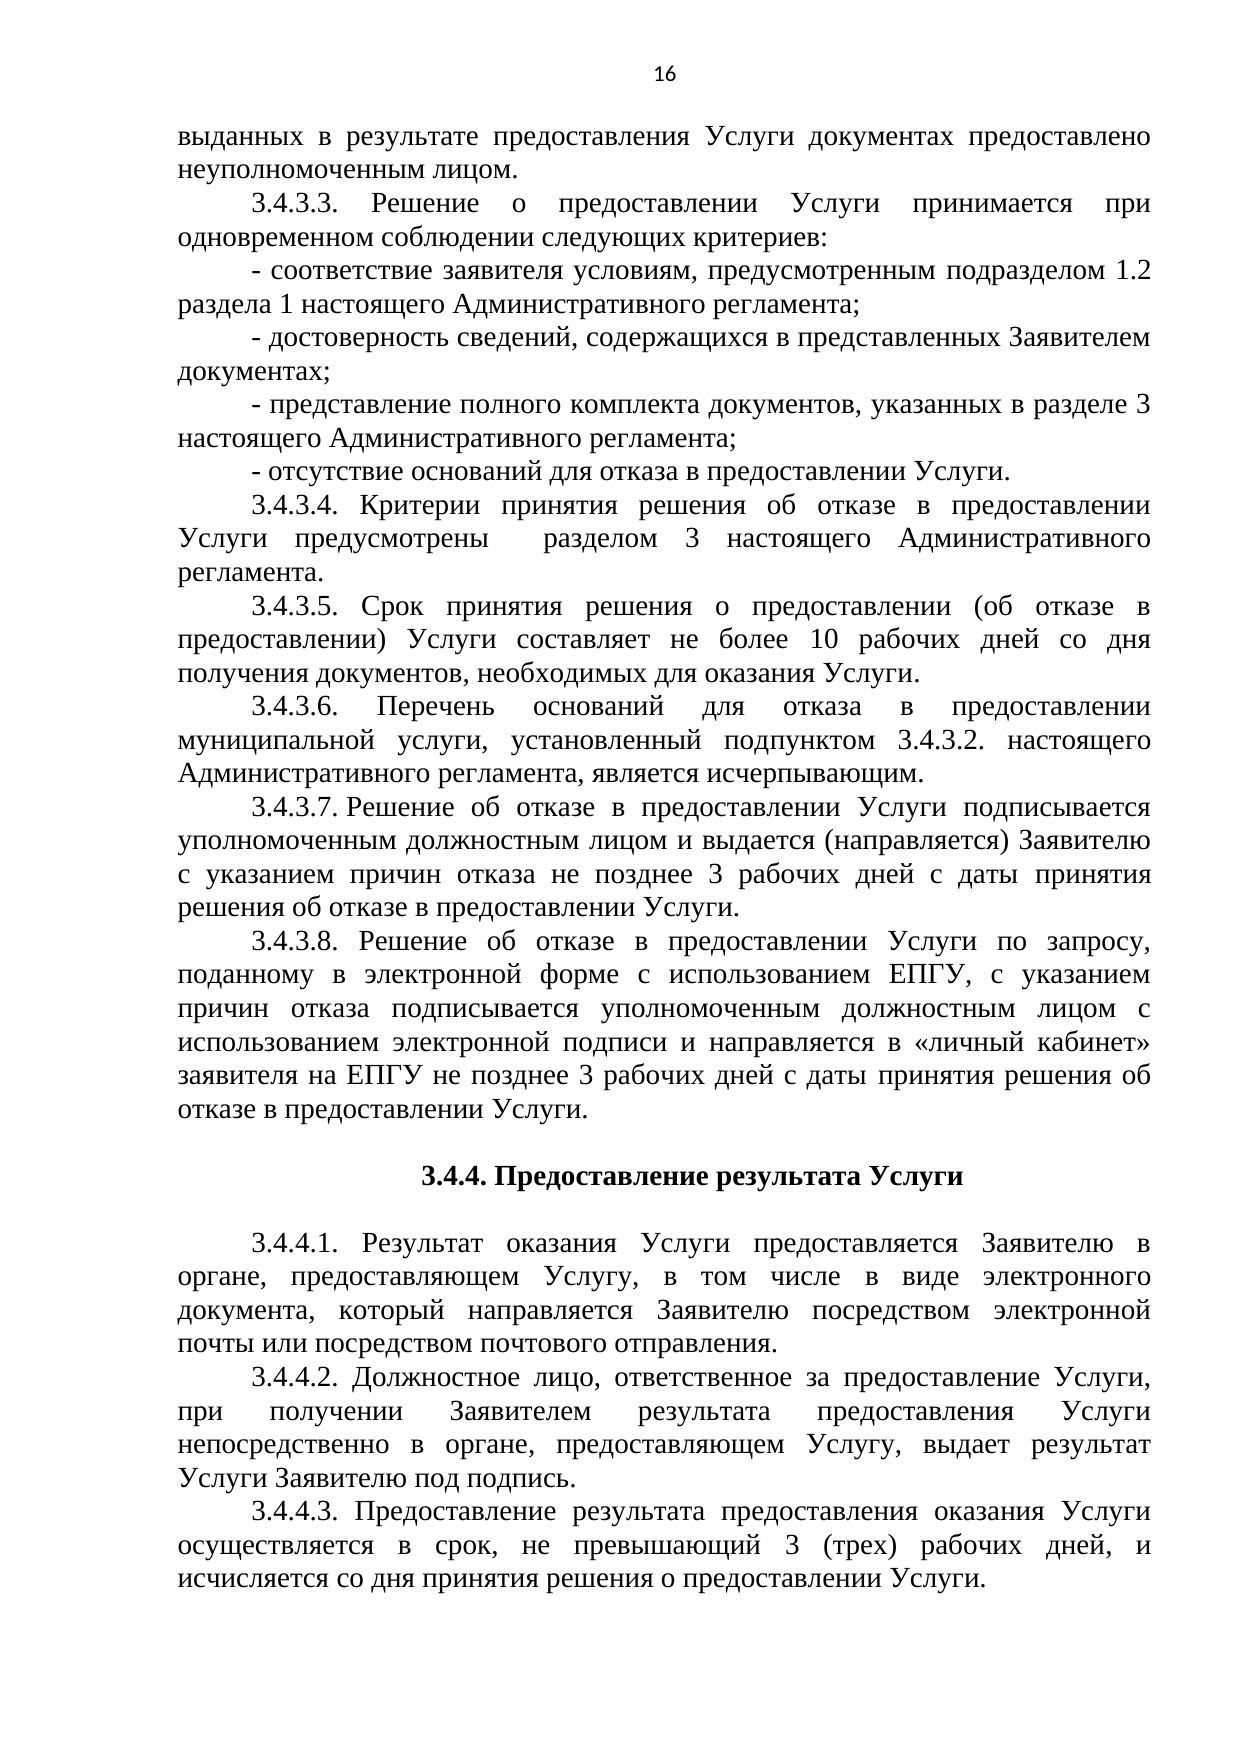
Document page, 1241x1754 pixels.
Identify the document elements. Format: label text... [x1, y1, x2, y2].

text 3.4.4.1. Результат оказания Услуги предоставляется Заявителю в органе, предоставляющем Услугу, в том числе в виде электронного документа, который направляется Заявителю посредством электронной почты или посредством почтового отправления. [177, 1225, 1152, 1359]
text - соответствие заявителя условиям, предусмотренным подразделом 1.2 раздела 1 настоящего Административного регламента; [177, 252, 1152, 319]
text 3.4.3.4. Критерии принятия решения об отказе в предоставлении Услуги предусмотрены разделом 3 настоящего Административного регламента. [177, 487, 1152, 588]
text 3.4.3.3. Решение о предоставлении Услуги принимается при одновременном соблюдении следующих критериев: [177, 185, 1152, 252]
text 3.4.4. Предоставление результата Услуги [177, 1158, 1152, 1191]
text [177, 118, 1152, 185]
text 3.4.3.5. Срок принятия решения о предоставлении (об отказе в предоставлении) Услуги составляет не более 10 рабочих дней со дня получения документов, необходимых для оказания Услуги. [177, 588, 1152, 688]
text 3.4.3.7. Решение об отказе в предоставлении Услуги подписывается уполномоченным должностным лицом и выдается (направляется) Заявителю с указанием причин отказа не позднее 3 рабочих дней с даты принятия решения об отказе в предоставлении Услуги. [177, 789, 1152, 923]
text - отсутствие оснований для отказа в предоставлении Услуги. [177, 453, 1152, 487]
text 3.4.4.3. Предоставление результата предоставления оказания Услуги осуществляется в срок, не превышающий 3 (трех) рабочих дней, и исчисляется со дня принятия решения о предоставлении Услуги. [177, 1493, 1152, 1594]
text 3.4.4.2. Должностное лицо, ответственное за предоставление Услуги, при получении Заявителем результата предоставления Услуги непосредственно в органе, предоставляющем Услугу, выдает результат Услуги Заявителю под подпись. [177, 1359, 1152, 1493]
text - представление полного комплекта документов, указанных в разделе 3 настоящего Административного регламента; [177, 386, 1152, 453]
text - достоверность сведений, содержащихся в представленных Заявителем документах; [177, 319, 1152, 386]
text 3.4.3.6. Перечень оснований для отказа в предоставлении муниципальной услуги, установленный подпунктом 3.4.3.2. настоящего Административного регламента, является исчерпывающим. [177, 688, 1152, 789]
text 3.4.3.8. Решение об отказе в предоставлении Услуги по запросу, поданному в электронной форме с использованием ЕПГУ, с указанием причин отказа подписывается уполномоченным должностным лицом с использованием электронной подписи и направляется в «личный кабинет» заявителя на ЕПГУ не позднее 3 рабочих дней с даты принятия решения об отказе в предоставлении Услуги. [177, 923, 1152, 1124]
